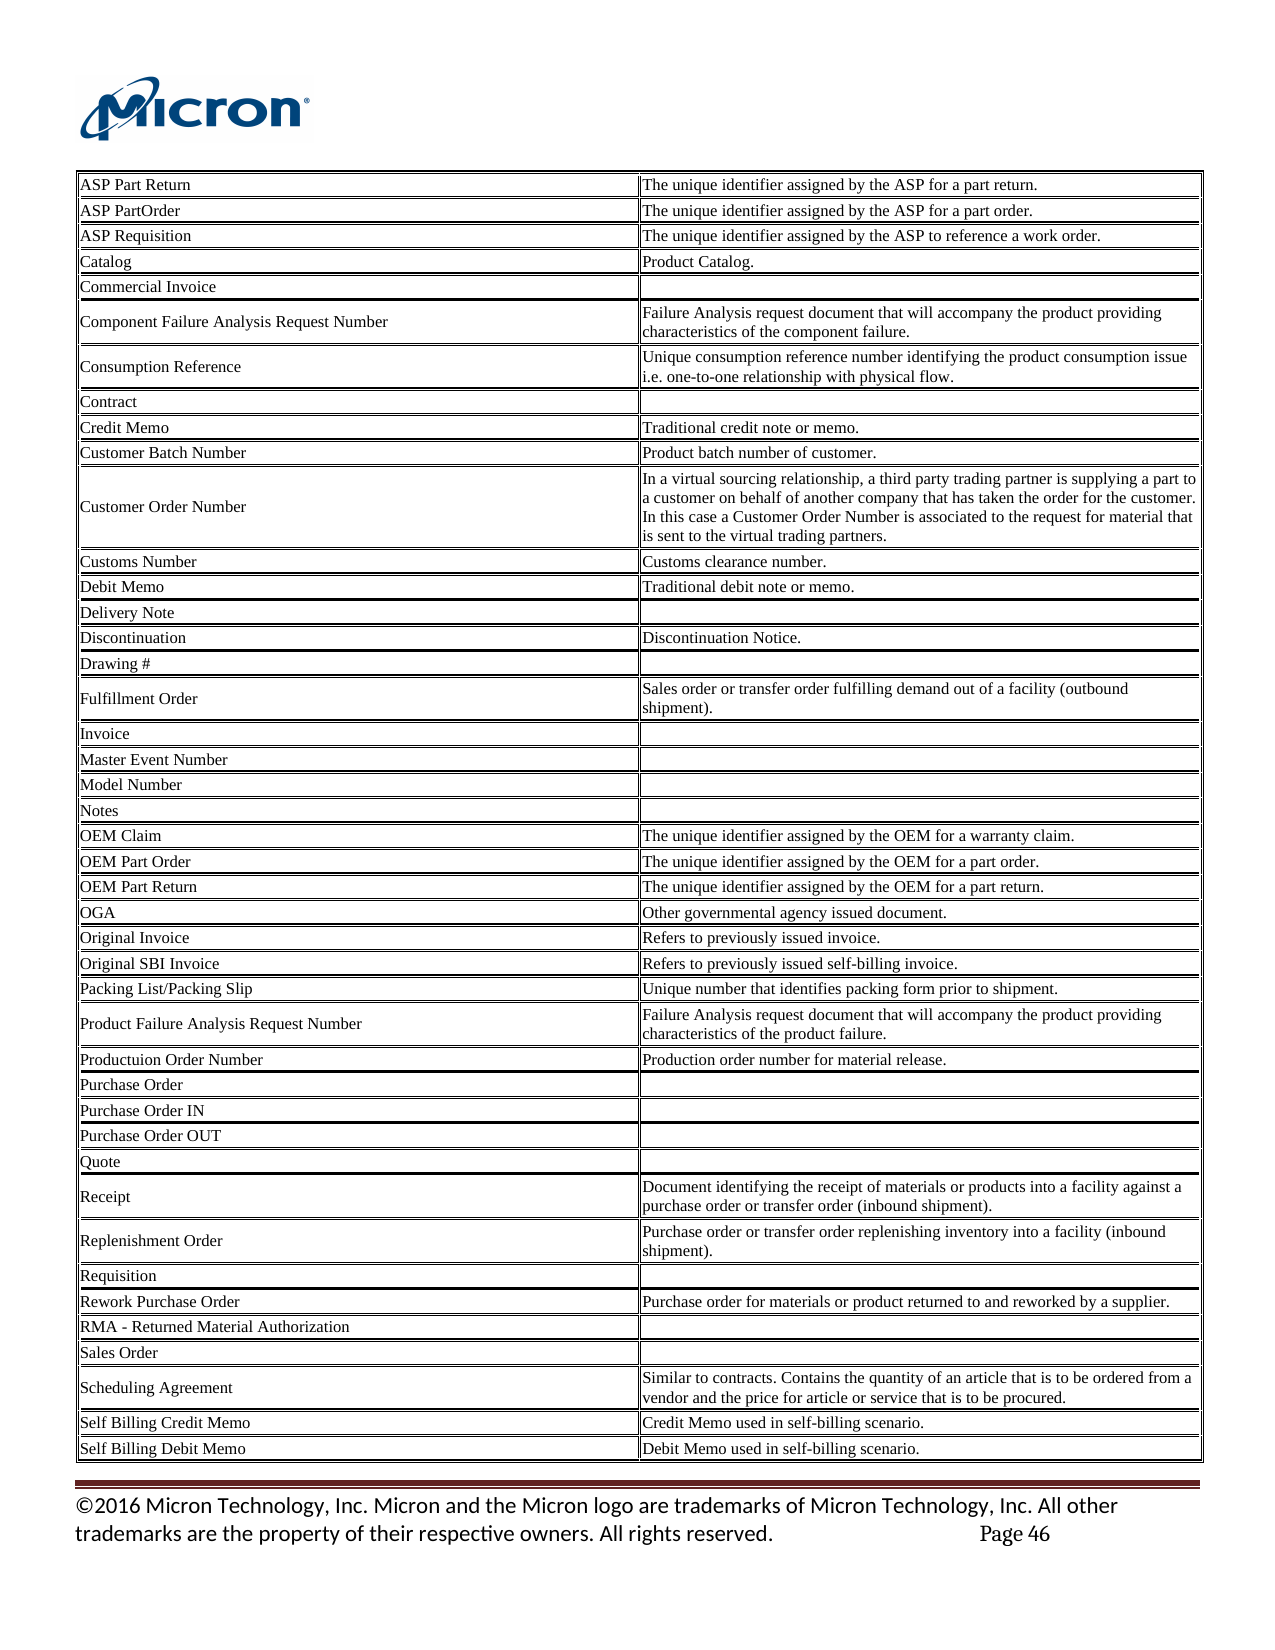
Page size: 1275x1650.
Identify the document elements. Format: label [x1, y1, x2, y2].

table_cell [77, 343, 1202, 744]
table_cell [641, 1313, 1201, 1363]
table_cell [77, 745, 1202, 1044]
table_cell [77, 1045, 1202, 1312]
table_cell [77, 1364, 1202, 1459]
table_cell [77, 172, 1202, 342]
picture [75, 75, 314, 143]
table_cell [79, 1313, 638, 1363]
